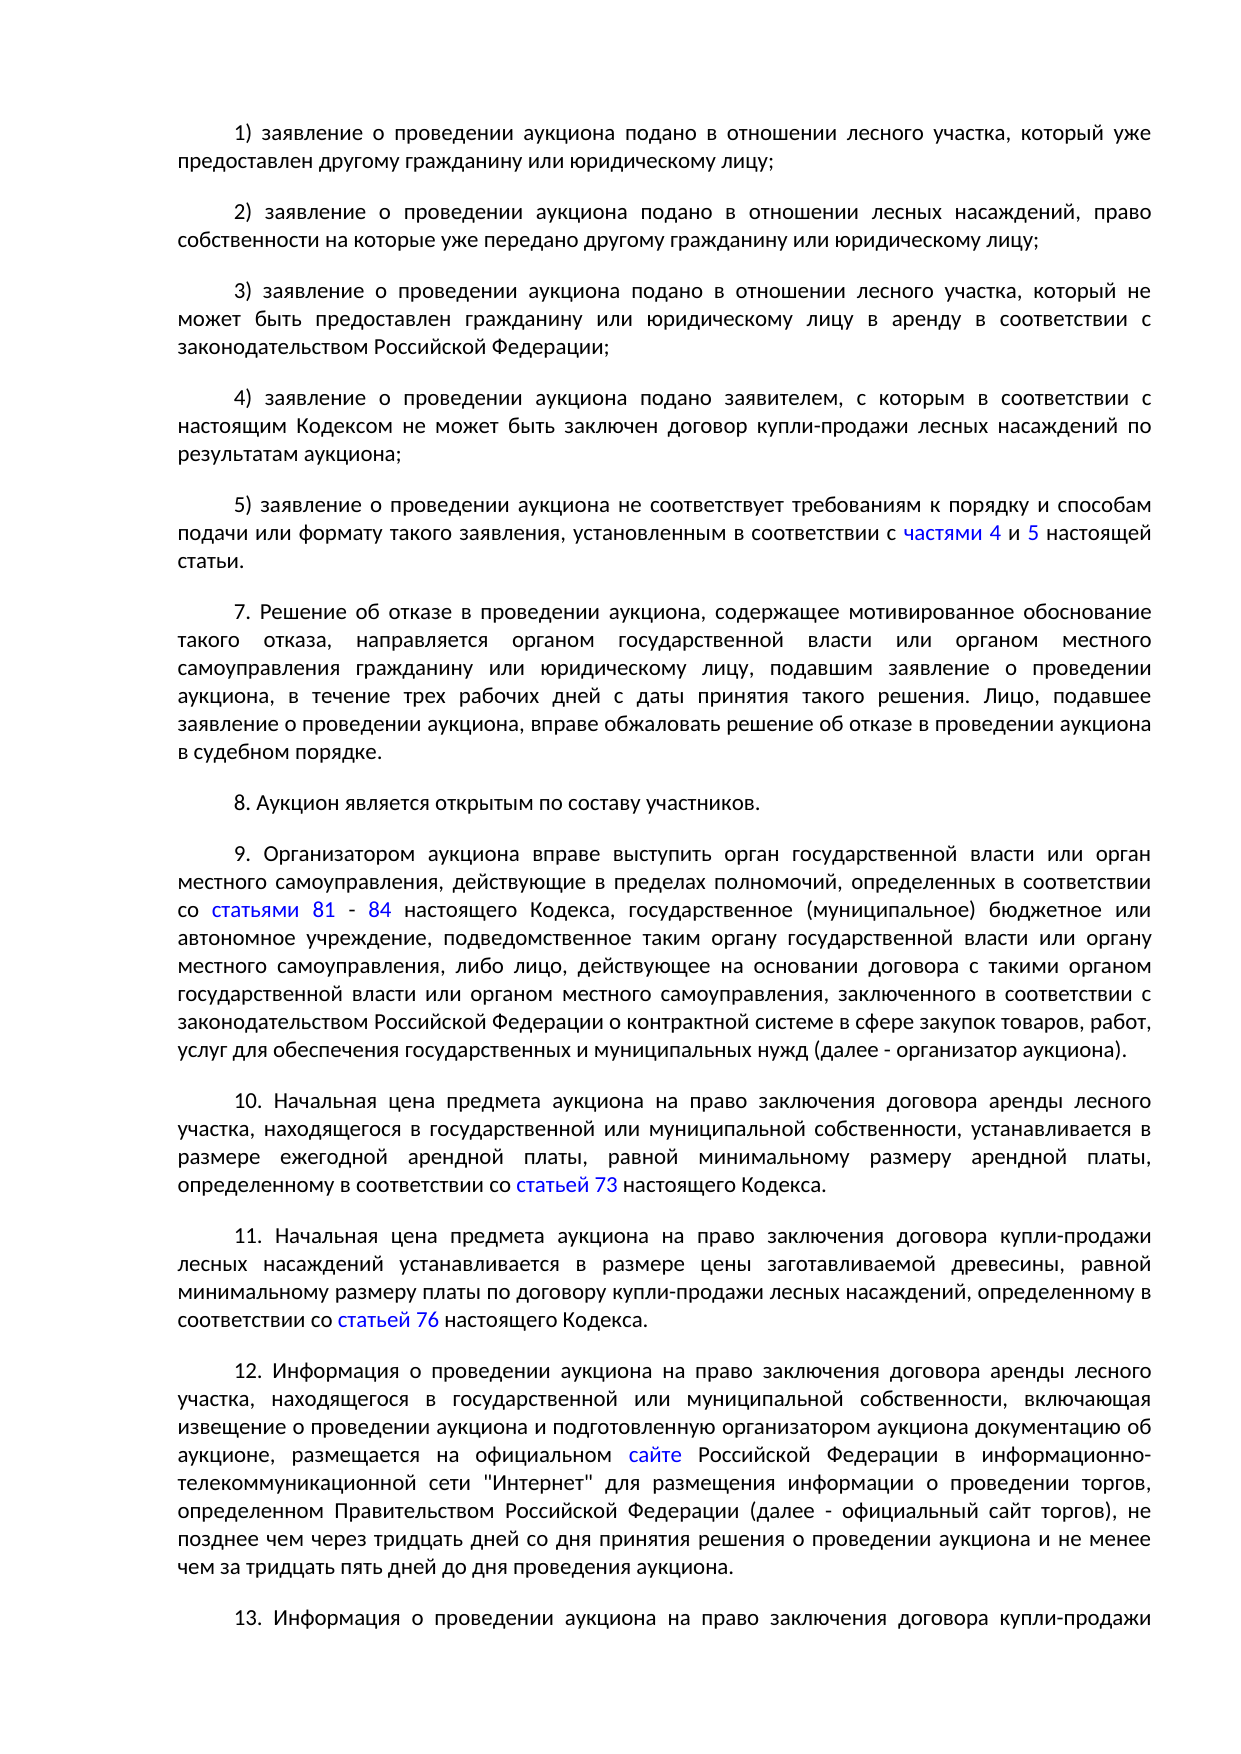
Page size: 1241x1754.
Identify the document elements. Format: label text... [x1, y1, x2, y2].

text 12. Информация о проведении аукциона на право заключения договора аренды лесного участка, находящегося в государственной или муниципальной собственности, включающая извещение о проведении аукциона и подготовленную организатором аукциона документацию об аукционе, размещается на официальном сайте Российской Федерации в информационно-телекоммуникационной сети "Интернет" для размещения информации о проведении торгов, определенном Правительством Российской Федерации (далее - официальный сайт торгов), не позднее чем через тридцать дней со дня принятия решения о проведении аукциона и не менее чем за тридцать пять дней до дня проведения аукциона. [177, 1356, 1152, 1580]
text 1) заявление о проведении аукциона подано в отношении лесного участка, который уже предоставлен другому гражданину или юридическому лицу; [177, 118, 1152, 174]
text 7. Решение об отказе в проведении аукциона, содержащее мотивированное обоснование такого отказа, направляется органом государственной власти или органом местного самоуправления гражданину или юридическому лицу, подавшим заявление о проведении аукциона, в течение трех рабочих дней с даты принятия такого решения. Лицо, подавшее заявление о проведении аукциона, вправе обжаловать решение об отказе в проведении аукциона в судебном порядке. [177, 597, 1152, 765]
text 9. Организатором аукциона вправе выступить орган государственной власти или орган местного самоуправления, действующие в пределах полномочий, определенных в соответствии со статьями 81 - 84 настоящего Кодекса, государственное (муниципальное) бюджетное или автономное учреждение, подведомственное таким органу государственной власти или органу местного самоуправления, либо лицо, действующее на основании договора с такими органом государственной власти или органом местного самоуправления, заключенного в соответствии с законодательством Российской Федерации о контрактной системе в сфере закупок товаров, работ, услуг для обеспечения государственных и муниципальных нужд (далее - организатор аукциона). [177, 839, 1152, 1063]
text 8. Аукцион является открытым по составу участников. [177, 788, 1152, 816]
text 4) заявление о проведении аукциона подано заявителем, с которым в соответствии с настоящим Кодексом не может быть заключен договор купли-продажи лесных насаждений по результатам аукциона; [177, 383, 1152, 467]
text 3) заявление о проведении аукциона подано в отношении лесного участка, который не может быть предоставлен гражданину или юридическому лицу в аренду в соответствии с законодательством Российской Федерации; [177, 276, 1152, 360]
text 5) заявление о проведении аукциона не соответствует требованиям к порядку и способам подачи или формату такого заявления, установленным в соответствии с частями 4 и 5 настоящей статьи. [177, 490, 1152, 574]
text 2) заявление о проведении аукциона подано в отношении лесных насаждений, право собственности на которые уже передано другому гражданину или юридическому лицу; [177, 197, 1152, 253]
text 11. Начальная цена предмета аукциона на право заключения договора купли-продажи лесных насаждений устанавливается в размере цены заготавливаемой древесины, равной минимальному размеру платы по договору купли-продажи лесных насаждений, определенному в соответствии со статьей 76 настоящего Кодекса. [177, 1221, 1152, 1333]
text 10. Начальная цена предмета аукциона на право заключения договора аренды лесного участка, находящегося в государственной или муниципальной собственности, устанавливается в размере ежегодной арендной платы, равной минимальному размеру арендной платы, определенному в соответствии со статьей 73 настоящего Кодекса. [177, 1086, 1152, 1198]
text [177, 1603, 1152, 1631]
